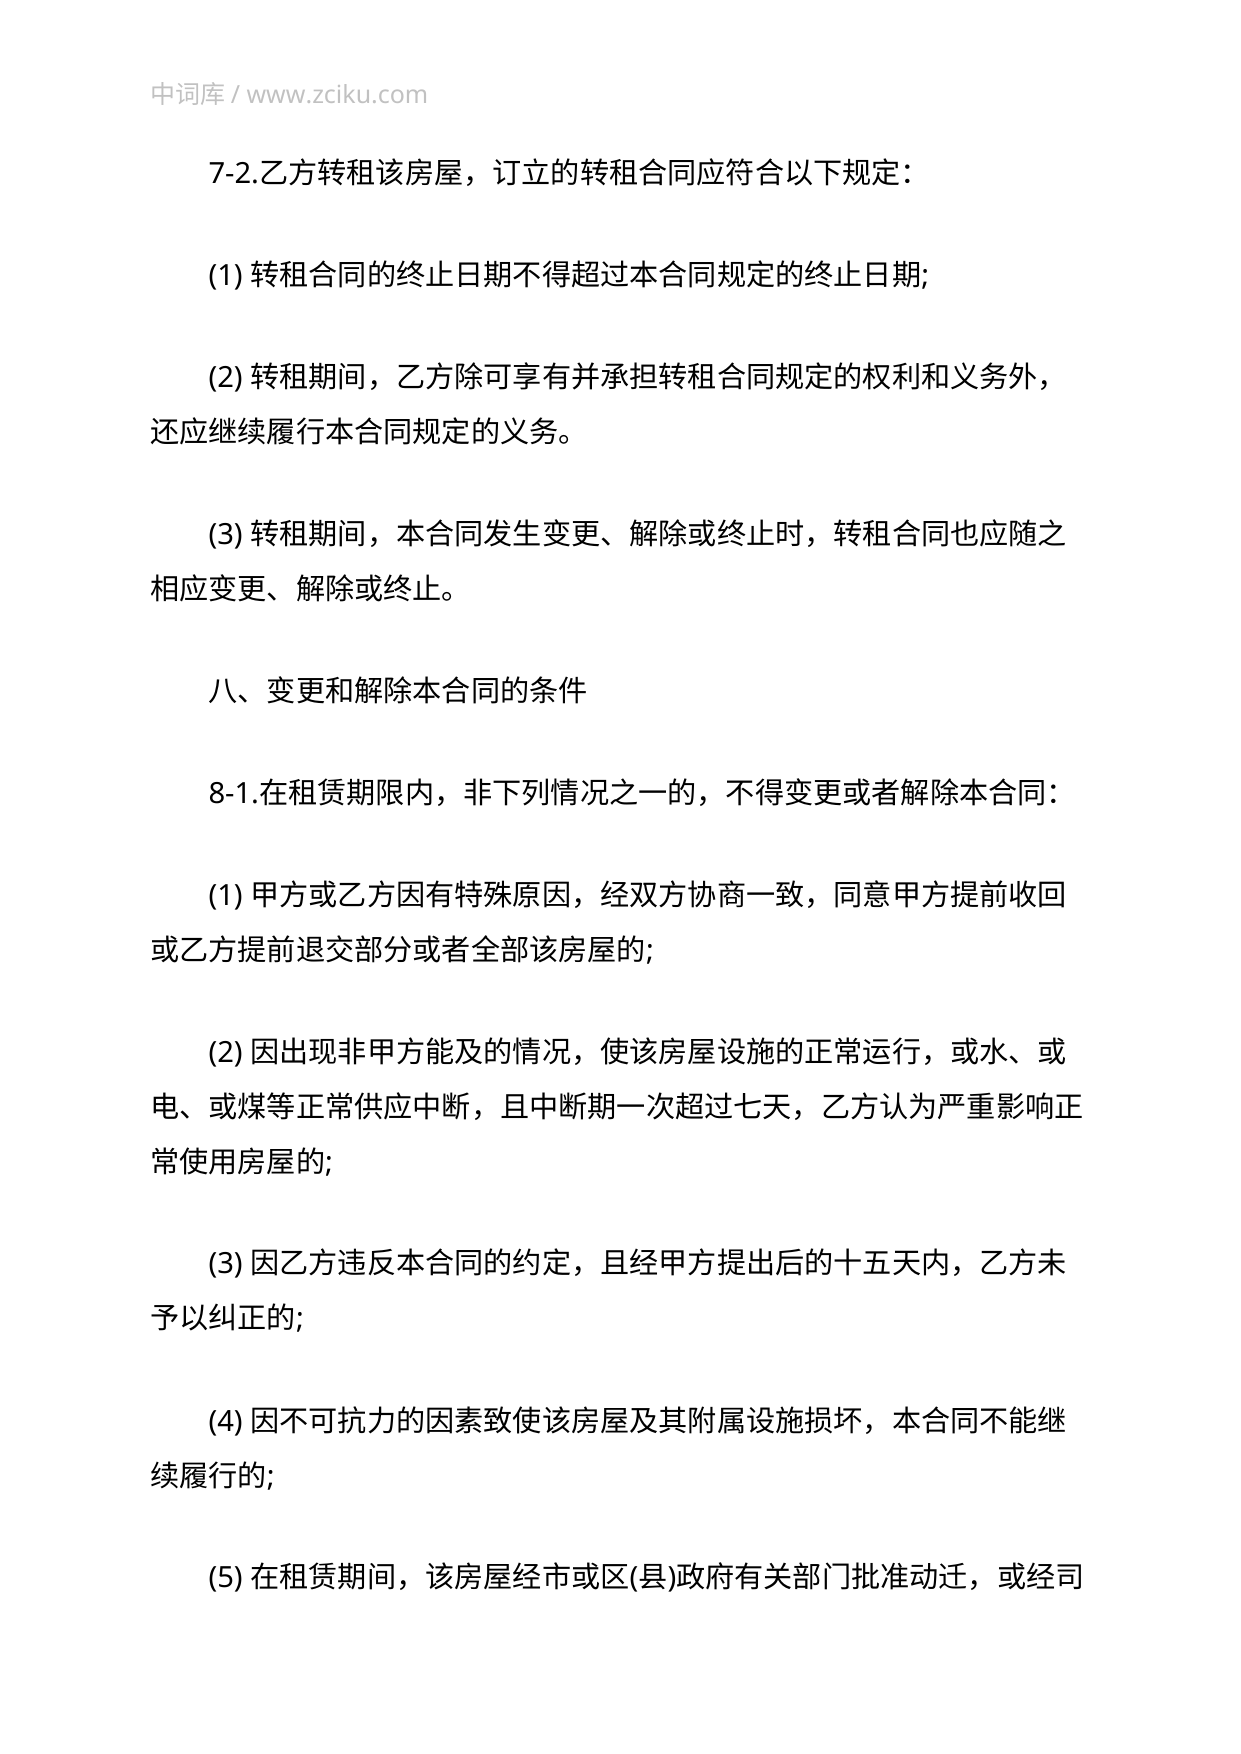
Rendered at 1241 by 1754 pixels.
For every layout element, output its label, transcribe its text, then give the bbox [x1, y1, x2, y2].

text 8-1.在租赁期限内，非下列情况之一的，不得变更或者解除本合同： [150, 769, 1090, 812]
text (2) 因出现非甲方能及的情况，使该房屋设施的正常运行，或水、或电、或煤等正常供应中断，且中断期一次超过七天，乙方认为严重影响正常使用房屋的; [150, 1028, 1090, 1181]
text (3) 转租期间，本合同发生变更、解除或终止时，转租合同也应随之相应变更、解除或终止。 [150, 511, 1090, 608]
text (4) 因不可抗力的因素致使该房屋及其附属设施损坏，本合同不能继续履行的; [150, 1397, 1090, 1494]
text 7-2.乙方转租该房屋，订立的转租合同应符合以下规定： [150, 150, 1090, 192]
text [150, 1554, 1090, 1596]
text (3) 因乙方违反本合同的约定，且经甲方提出后的十五天内，乙方未予以纠正的; [150, 1240, 1090, 1337]
text (1) 转租合同的终止日期不得超过本合同规定的终止日期; [150, 252, 1090, 294]
text (2) 转租期间，乙方除可享有并承担转租合同规定的权利和义务外，还应继续履行本合同规定的义务。 [150, 354, 1090, 451]
text 八、变更和解除本合同的条件 [150, 667, 1090, 710]
text (1) 甲方或乙方因有特殊原因，经双方协商一致，同意甲方提前收回或乙方提前退交部分或者全部该房屋的; [150, 871, 1090, 969]
